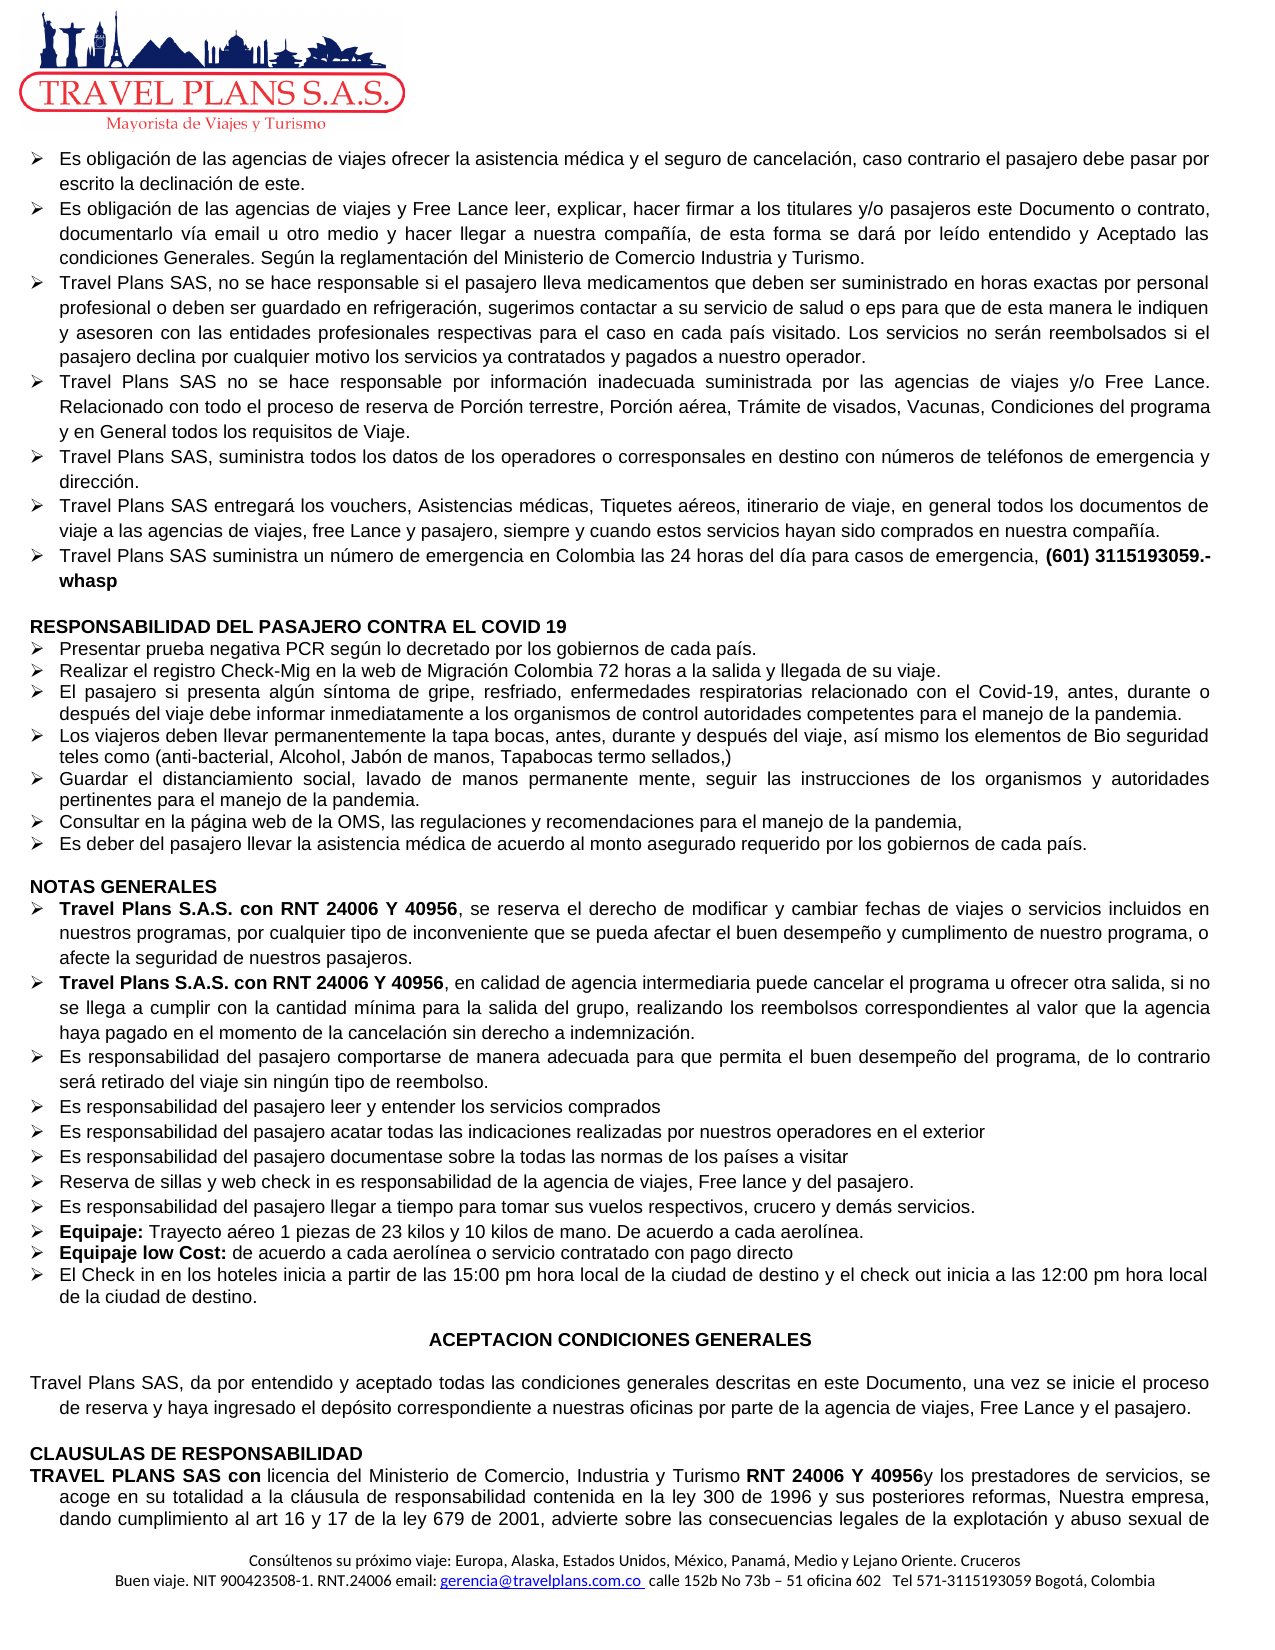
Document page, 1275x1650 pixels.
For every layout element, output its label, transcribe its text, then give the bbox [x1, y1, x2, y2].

list Es obligación de las agencias de viajes y Free Lance leer, explicar, hacer firmar a los titulares y/o pasajeros este Documento o contrato, documentarlo vía email u otro medio y hacer llegar a nuestra compañía, de esta forma se dará por leído entendido y Aceptado las condiciones Generales. Según la reglamentación del Ministerio de Comercio Industria y Turismo. [29, 197, 1211, 269]
list Es responsabilidad del pasajero documentase sobre la todas las normas de los países a visitar [29, 1146, 1211, 1167]
text NOTAS GENERALES [29, 876, 1211, 897]
list Es deber del pasajero llevar la asistencia médica de acuerdo al monto asegurado requerido por los gobiernos de cada país. [29, 832, 1211, 854]
list Presentar prueba negativa PCR según lo decretado por los gobiernos de cada país. [29, 638, 1211, 659]
list Travel Plans SAS, no se hace responsable si el pasajero lleva medicamentos que deben ser suministrado en horas exactas por personal profesional o deben ser guardado en refrigeración, sugerimos contactar a su servicio de salud o eps para que de esta manera le indiquen y asesoren con las entidades profesionales respectivas para el caso en cada país visitado. Los servicios no serán reembolsados si el pasajero declina por cualquier motivo los servicios ya contratados y pagados a nuestro operador. [29, 272, 1211, 368]
text CLAUSULAS DE RESPONSABILIDAD [29, 1443, 1211, 1464]
list Es responsabilidad del pasajero acatar todas las indicaciones realizadas por nuestros operadores en el exterior [29, 1121, 1211, 1142]
list Es responsabilidad del pasajero comportarse de manera adecuada para que permita el buen desempeño del programa, de lo contrario será retirado del viaje sin ningún tipo de reembolso. [29, 1046, 1211, 1093]
picture [17, 9, 404, 132]
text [29, 1464, 1211, 1529]
list Los viajeros deben llevar permanentemente la tapa bocas, antes, durante y después del viaje, así mismo los elementos de Bio seguridad teles como (anti-bacterial, Alcohol, Jabón de manos, Tapabocas termo sellados,) [29, 724, 1211, 768]
list Realizar el registro Check-Mig en la web de Migración Colombia 72 horas a la salida y llegada de su viaje. [29, 659, 1211, 681]
list Travel Plans S.A.S. con RNT 24006 Y 40956, en calidad de agencia intermediaria puede cancelar el programa u ofrecer otra salida, si no se llega a cumplir con la cantidad mínima para la salida del grupo, realizando los reembolsos correspondientes al valor que la agencia haya pagado en el momento de la cancelación sin derecho a indemnización. [29, 972, 1211, 1043]
list Consultar en la página web de la OMS, las regulaciones y recomendaciones para el manejo de la pandemia, [29, 811, 1211, 832]
list El Check in en los hoteles inicia a partir de las 15:00 pm hora local de la ciudad de destino y el check out inicia a las 12:00 pm hora local de la ciudad de destino. [29, 1264, 1211, 1307]
list Travel Plans SAS no se hace responsable por información inadecuada suministrada por las agencias de viajes y/o Free Lance. Relacionado con todo el proceso de reserva de Porción terrestre, Porción aérea, Trámite de visados, Vacunas, Condiciones del programa y en General todos los requisitos de Viaje. [29, 371, 1211, 442]
list Travel Plans SAS entregará los vouchers, Asistencias médicas, Tiquetes aéreos, itinerario de viaje, en general todos los documentos de viaje a las agencias de viajes, free Lance y pasajero, siempre y cuando estos servicios hayan sido comprados en nuestra compañía. [29, 495, 1211, 542]
text RESPONSABILIDAD DEL PASAJERO CONTRA EL COVID 19 [29, 616, 1211, 638]
list Equipaje low Cost: de acuerdo a cada aerolínea o servicio contratado con pago directo [29, 1242, 1211, 1264]
list El pasajero si presenta algún síntoma de gripe, resfriado, enfermedades respiratorias relacionado con el Covid-19, antes, durante o después del viaje debe informar inmediatamente a los organismos de control autoridades competentes para el manejo de la pandemia. [29, 681, 1211, 724]
list Es responsabilidad del pasajero leer y entender los servicios comprados [29, 1096, 1211, 1118]
list Reserva de sillas y web check in es responsabilidad de la agencia de viajes, Free lance y del pasajero. [29, 1171, 1211, 1192]
list Es responsabilidad del pasajero llegar a tiempo para tomar sus vuelos respectivos, crucero y demás servicios. [29, 1196, 1211, 1217]
list Travel Plans S.A.S. con RNT 24006 Y 40956, se reserva el derecho de modificar y cambiar fechas de viajes o servicios incluidos en nuestros programas, por cualquier tipo de inconveniente que se pueda afectar el buen desempeño y cumplimento de nuestro programa, o afecte la seguridad de nuestros pasajeros. [29, 897, 1211, 968]
list Travel Plans SAS suministra un número de emergencia en Colombia las 24 horas del día para casos de emergencia, (601) 3115193059.-whasp [29, 545, 1211, 591]
text ACEPTACION CONDICIONES GENERALES [29, 1328, 1211, 1350]
list Es obligación de las agencias de viajes ofrecer la asistencia médica y el seguro de cancelación, caso contrario el pasajero debe pasar por escrito la declinación de este. [29, 148, 1211, 194]
list Travel Plans SAS, suministra todos los datos de los operadores o corresponsales en destino con números de teléfonos de emergencia y dirección. [29, 446, 1211, 492]
text Travel Plans SAS, da por entendido y aceptado todas las condiciones generales descritas en este Documento, una vez se inicie el proceso de reserva y haya ingresado el depósito correspondiente a nuestras oficinas por parte de la agencia de viajes, Free Lance y el pasajero. [29, 1372, 1211, 1418]
list Guardar el distanciamiento social, lavado de manos permanente mente, seguir las instrucciones de los organismos y autoridades pertinentes para el manejo de la pandemia. [29, 768, 1211, 811]
list Equipaje: Trayecto aéreo 1 piezas de 23 kilos y 10 kilos de mano. De acuerdo a cada aerolínea. [29, 1220, 1211, 1242]
